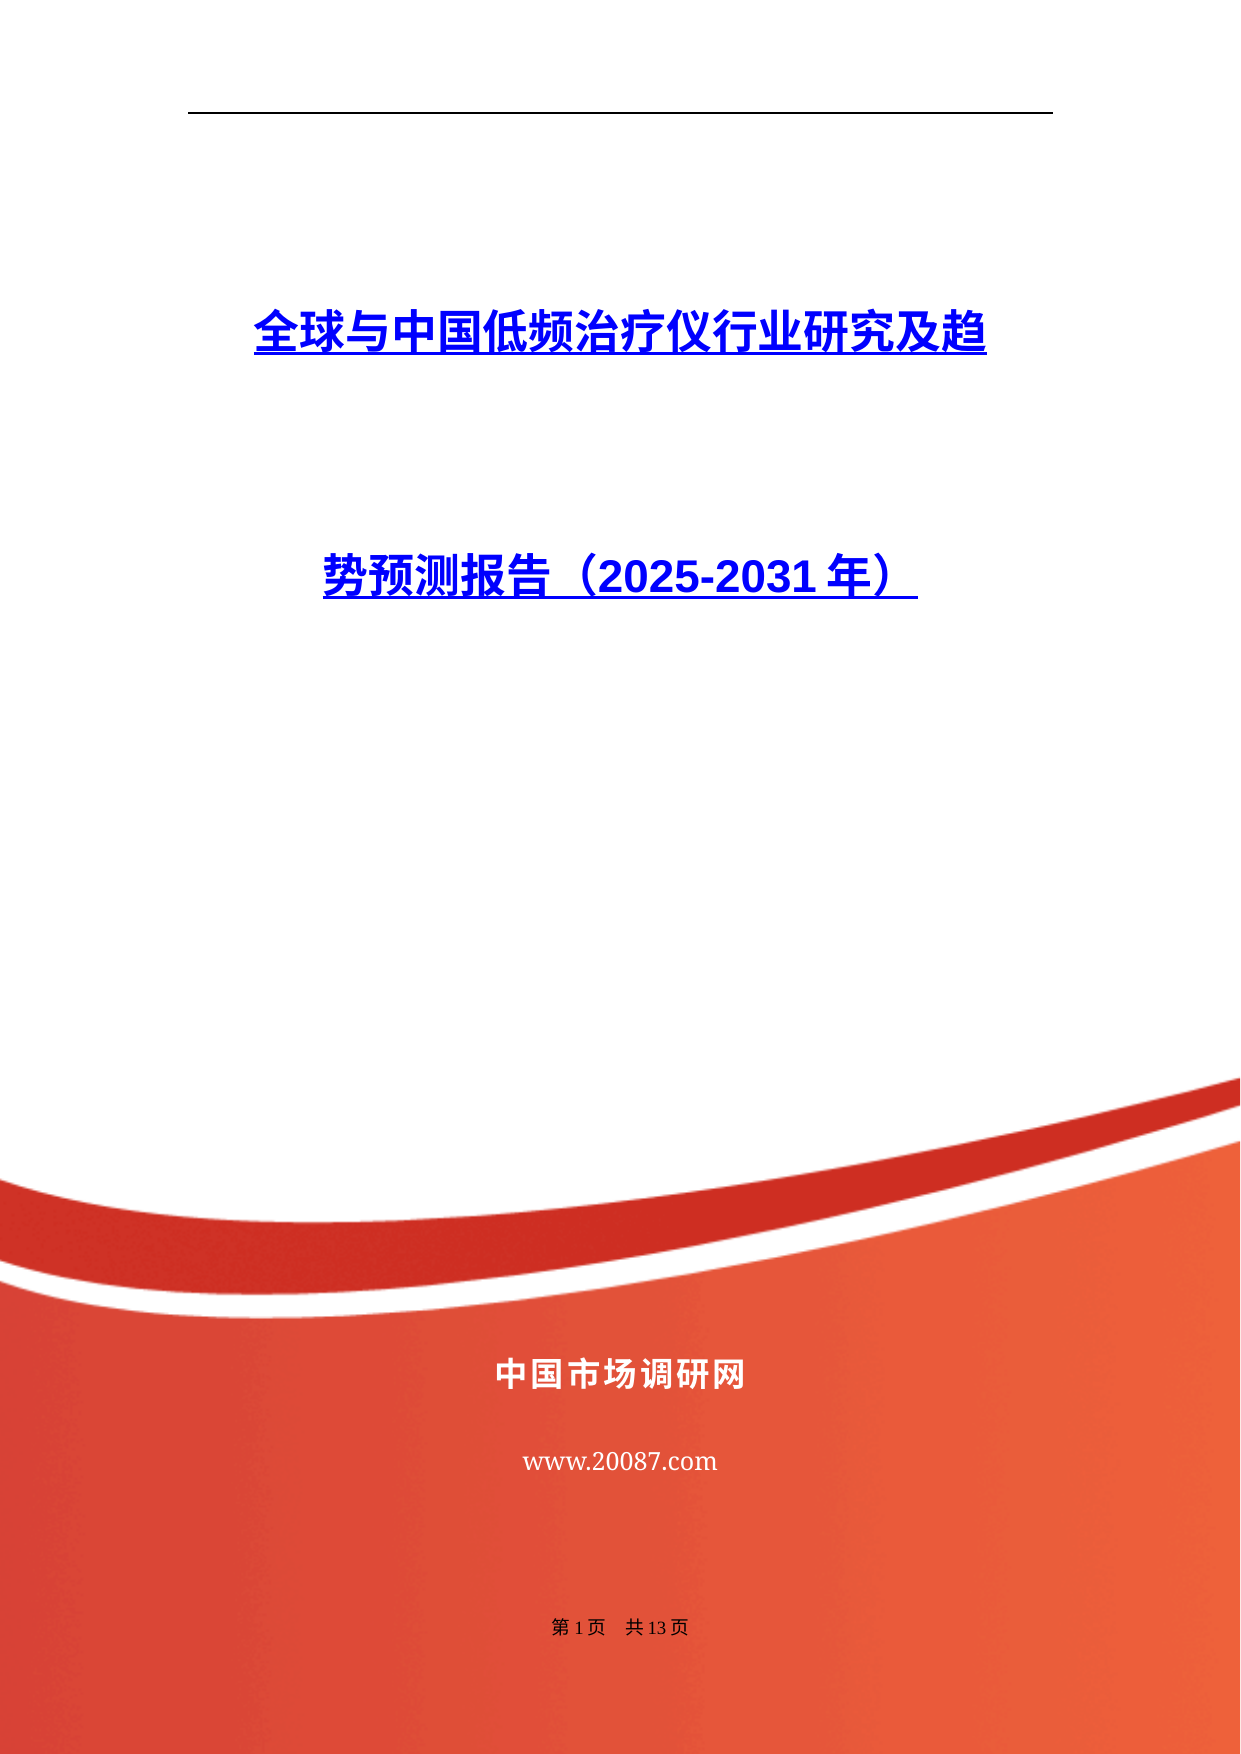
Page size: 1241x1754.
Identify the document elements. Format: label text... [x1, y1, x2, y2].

picture [0, 1006, 1241, 1754]
text www.20087.com [187, 1428, 1053, 1493]
subtitle 中国市场调研网 [187, 1339, 1053, 1404]
table_header 全球与中国低频治疗仪行业研究及趋势预测报告（2025-2031年） [188, 207, 1053, 773]
